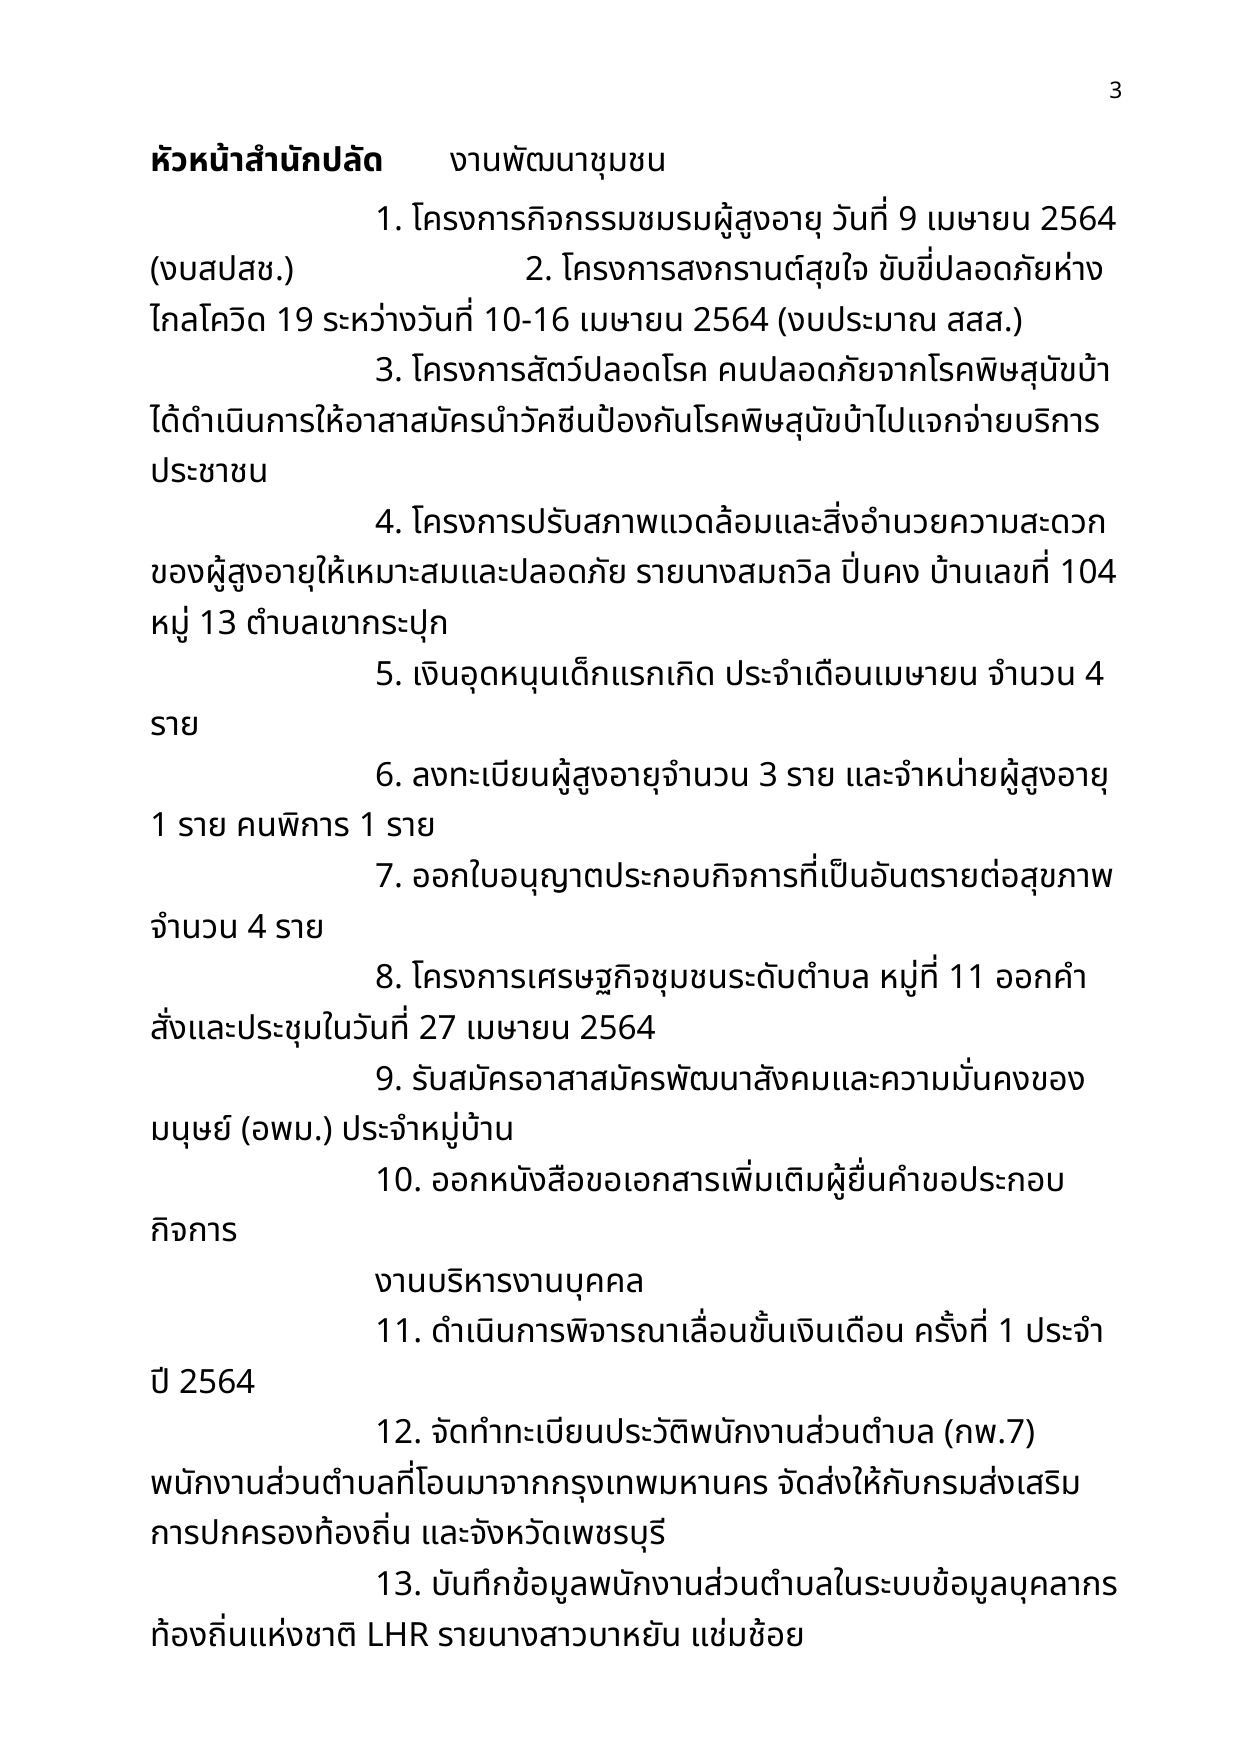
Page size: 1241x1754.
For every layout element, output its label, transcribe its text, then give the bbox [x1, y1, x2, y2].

text 7. ออกใบอนุญาตประกอบกิจการที่เป็นอันตรายต่อสุขภาพ จำนวน 4 ราย [150, 852, 1122, 953]
text 3. โครงการสัตว์ปลอดโรค คนปลอดภัยจากโรคพิษสุนัขบ้า ได้ดำเนินการให้อาสาสมัครนำวัคซีนป้องกันโรคพิษสุนัขบ้าไปแจกจ่ายบริการประชาชน [150, 346, 1122, 498]
text 9. รับสมัครอาสาสมัครพัฒนาสังคมและความมั่นคงของมนุษย์ (อพม.) ประจำหมู่บ้าน [150, 1054, 1122, 1156]
text 11. ดำเนินการพิจารณาเลื่อนขั้นเงินเดือน ครั้งที่ 1 ประจำปี 2564 [150, 1307, 1122, 1408]
text 4. โครงการปรับสภาพแวดล้อมและสิ่งอำนวยความสะดวกของผู้สูงอายุให้เหมาะสมและปลอดภัย รายนางสมถวิล ปิ่นคง บ้านเลขที่ 104 หมู่ 13 ตำบลเขากระปุก [150, 498, 1122, 649]
text หัวหน้าสำนักปลัด งานพัฒนาชุมชน [150, 136, 1122, 187]
text 5. เงินอุดหนุนเด็กแรกเกิด ประจำเดือนเมษายน จำนวน 4 ราย [150, 649, 1122, 751]
text 8. โครงการเศรษฐกิจชุมชนระดับตำบล หมู่ที่ 11 ออกคำสั่งและประชุมในวันที่ 27 เมษายน 2564 [150, 953, 1122, 1054]
text 1. โครงการกิจกรรมชมรมผู้สูงอายุ วันที่ 9 เมษายน 2564 (งบสปสช.) 2. โครงการสงกรานต์สุขใจ ขับขี่ปลอดภัยห่างไกลโควิด 19 ระหว่างวันที่ 10-16 เมษายน 2564 (งบประมาณ สสส.) [150, 194, 1122, 346]
text 12. จัดทำทะเบียนประวัติพนักงานส่วนตำบล (กพ.7) พนักงานส่วนตำบลที่โอนมาจากกรุงเทพมหานคร จัดส่งให้กับกรมส่งเสริมการปกครองท้องถิ่น และจังหวัดเพชรบุรี [150, 1408, 1122, 1560]
text 6. ลงทะเบียนผู้สูงอายุจำนวน 3 ราย และจำหน่ายผู้สูงอายุ 1 ราย คนพิการ 1 ราย [150, 751, 1122, 852]
text 10. ออกหนังสือขอเอกสารเพิ่มเติมผู้ยื่นคำขอประกอบกิจการ [150, 1156, 1122, 1257]
text 13. บันทึกข้อมูลพนักงานส่วนตำบลในระบบข้อมูลบุคลากรท้องถิ่นแห่งชาติ LHR รายนางสาวบาหยัน แช่มช้อย [150, 1560, 1122, 1661]
text งานบริหารงานบุคคล [150, 1257, 1122, 1307]
